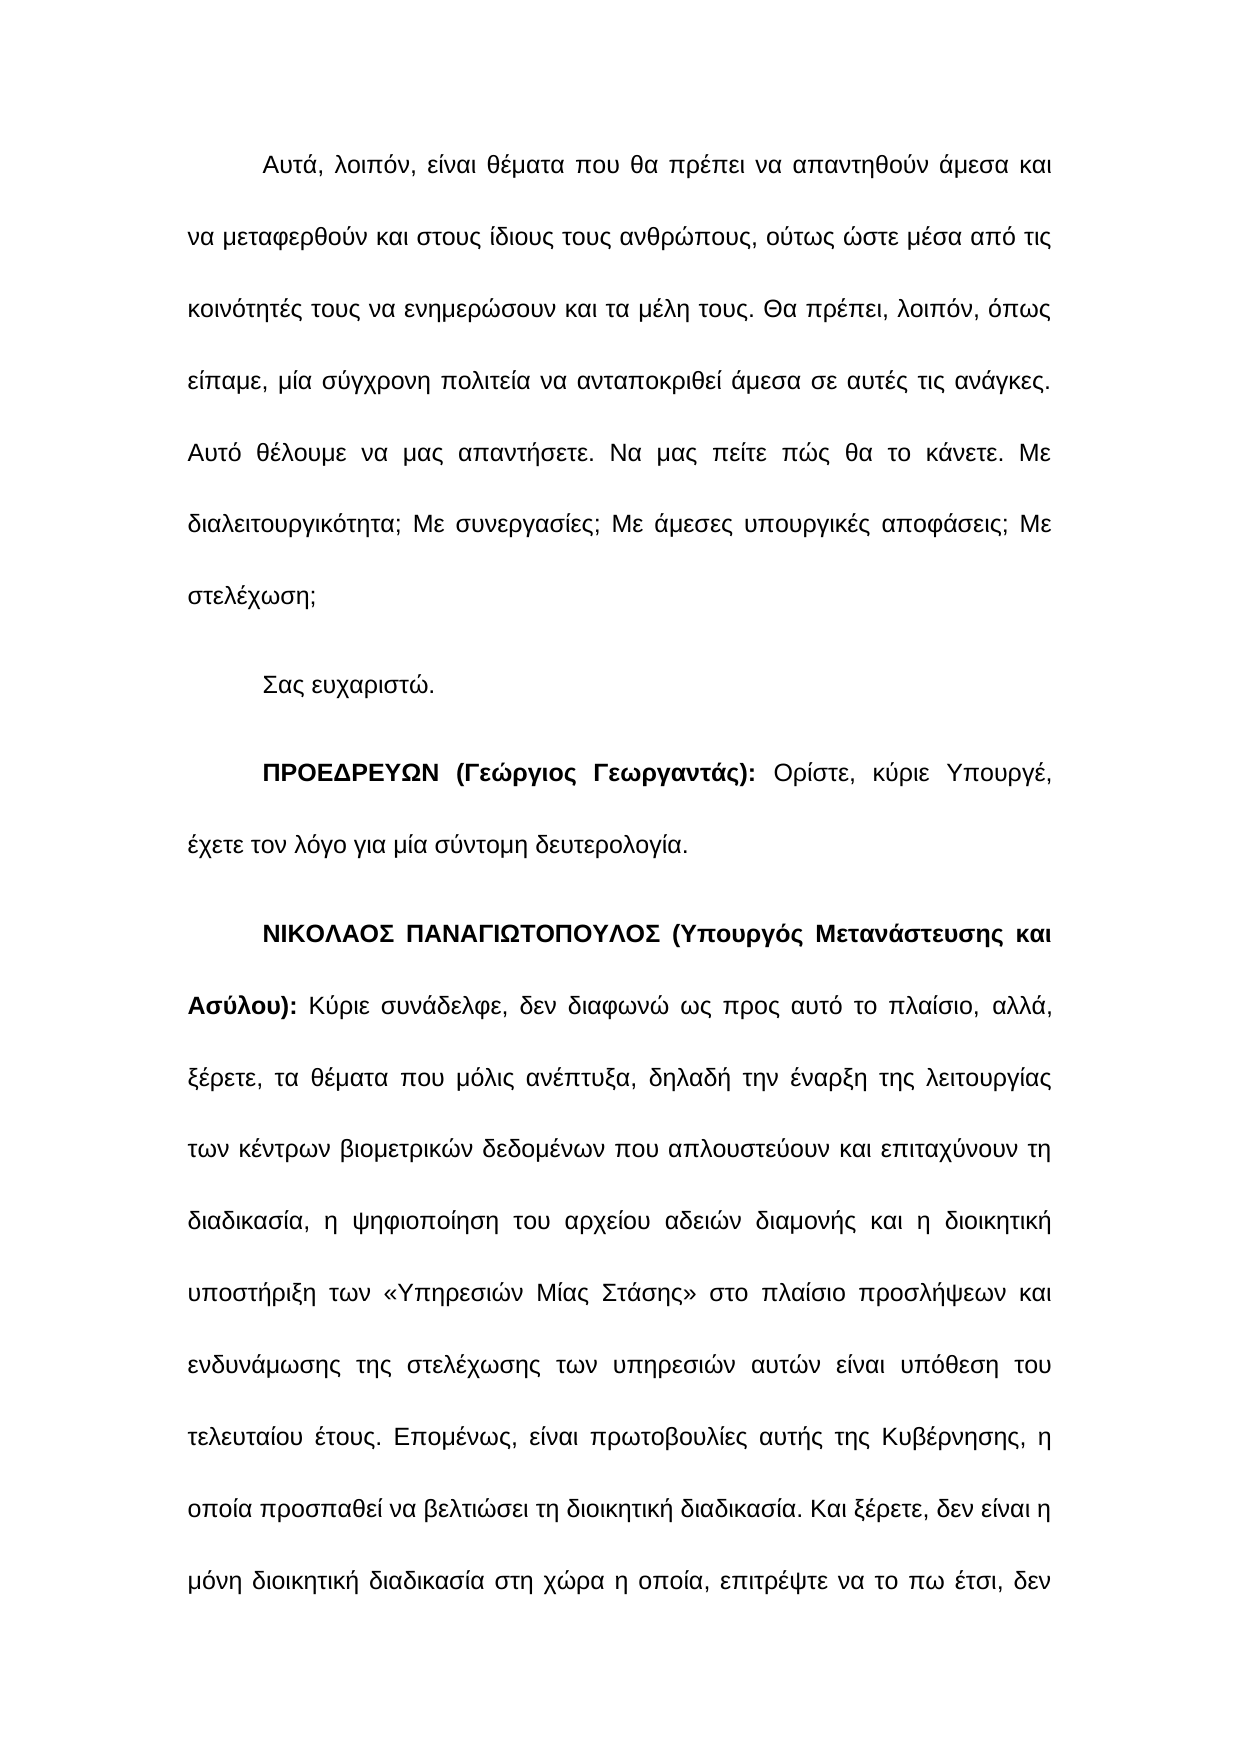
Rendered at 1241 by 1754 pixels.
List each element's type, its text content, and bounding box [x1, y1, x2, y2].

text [187, 919, 1053, 1594]
text ΠΡΟΕΔΡΕΥΩΝ (Γεώργιος Γεωργαντάς): Ορίστε, κύριε Υπουργέ, έχετε τον λόγο για μία σύντομη δευτερολογία. [187, 758, 1053, 859]
text Αυτά, λοιπόν, είναι θέματα που θα πρέπει να απαντηθούν άμεσα και να μεταφερθούν και στους ίδιους τους ανθρώπους, ούτως ώστε μέσα από τις κοινότητές τους να ενημερώσουν και τα μέλη τους. Θα πρέπει, λοιπόν, όπως είπαμε, μία σύγχρονη πολιτεία να ανταποκριθεί άμεσα σε αυτές τις ανάγκες. Αυτό θέλουμε να μας απαντήσετε. Να μας πείτε πώς θα το κάνετε. Με διαλειτουργικότητα; Με συνεργασίες; Με άμεσες υπουργικές αποφάσεις; Με στελέχωση; [187, 150, 1053, 610]
text Σας ευχαριστώ. [187, 670, 1053, 698]
